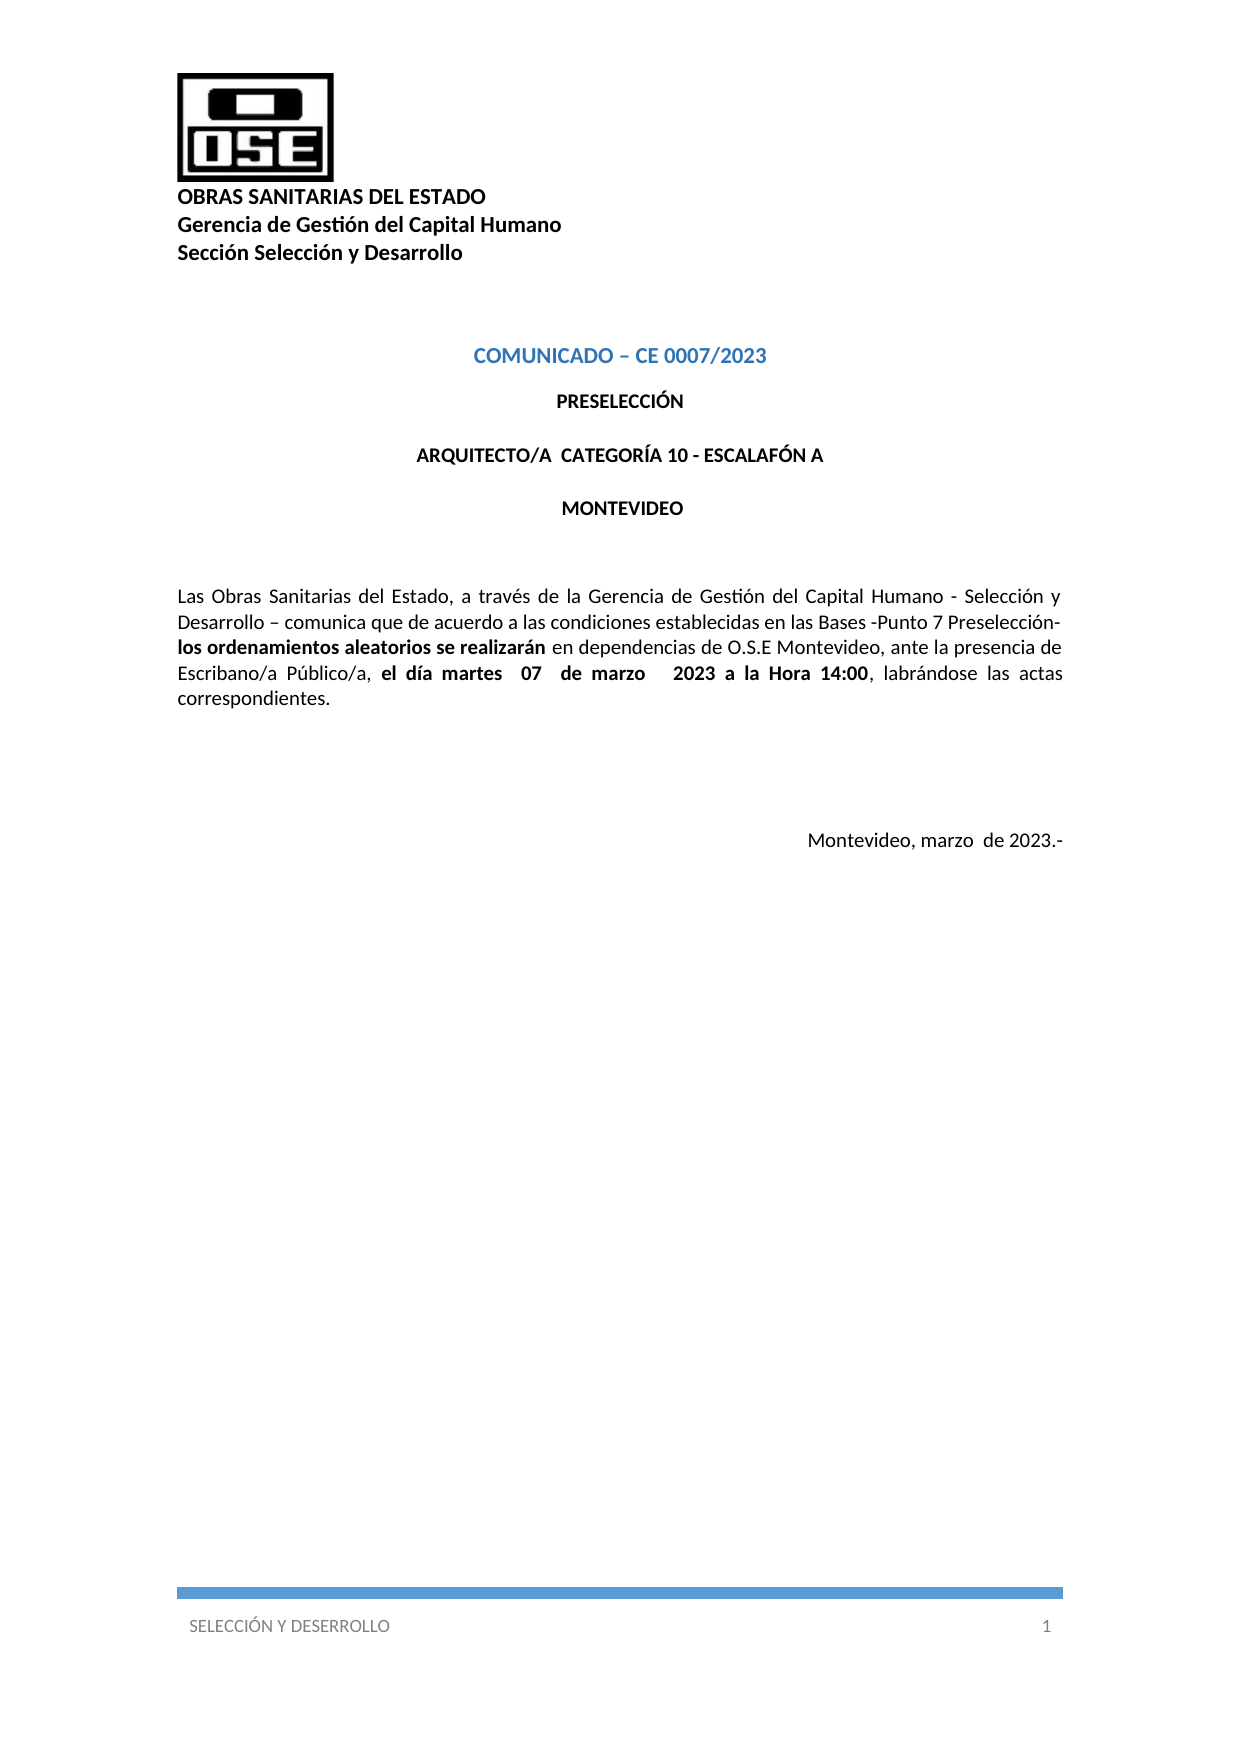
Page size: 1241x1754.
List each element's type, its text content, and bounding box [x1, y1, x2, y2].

text PRESELECCIÓN [177, 388, 1063, 413]
text ARQUITECTO/A CATEGORÍA 10 - ESCALAFÓN A [177, 443, 1063, 468]
text COMUNICADO – CE 0007/2023 [177, 341, 1063, 369]
text Las Obras Sanitarias del Estado, a través de la Gerencia de Gestión del Capital Humano - Selección y Desarrollo – comunica que de acuerdo a las condiciones establecidas en las Bases -Punto 7 Preselección- los ordenamientos aleatorios se realizarán en dependencias de O.S.E Montevideo, ante la presencia de Escribano/a Público/a, el día martes 07 de marzo 2023 a la Hora 14:00, labrándose las actas correspondientes. [177, 583, 1063, 711]
text MONTEVIDEO [177, 495, 1063, 521]
picture [177, 73, 334, 182]
text Montevideo, marzo de 2023.- [177, 827, 1063, 852]
